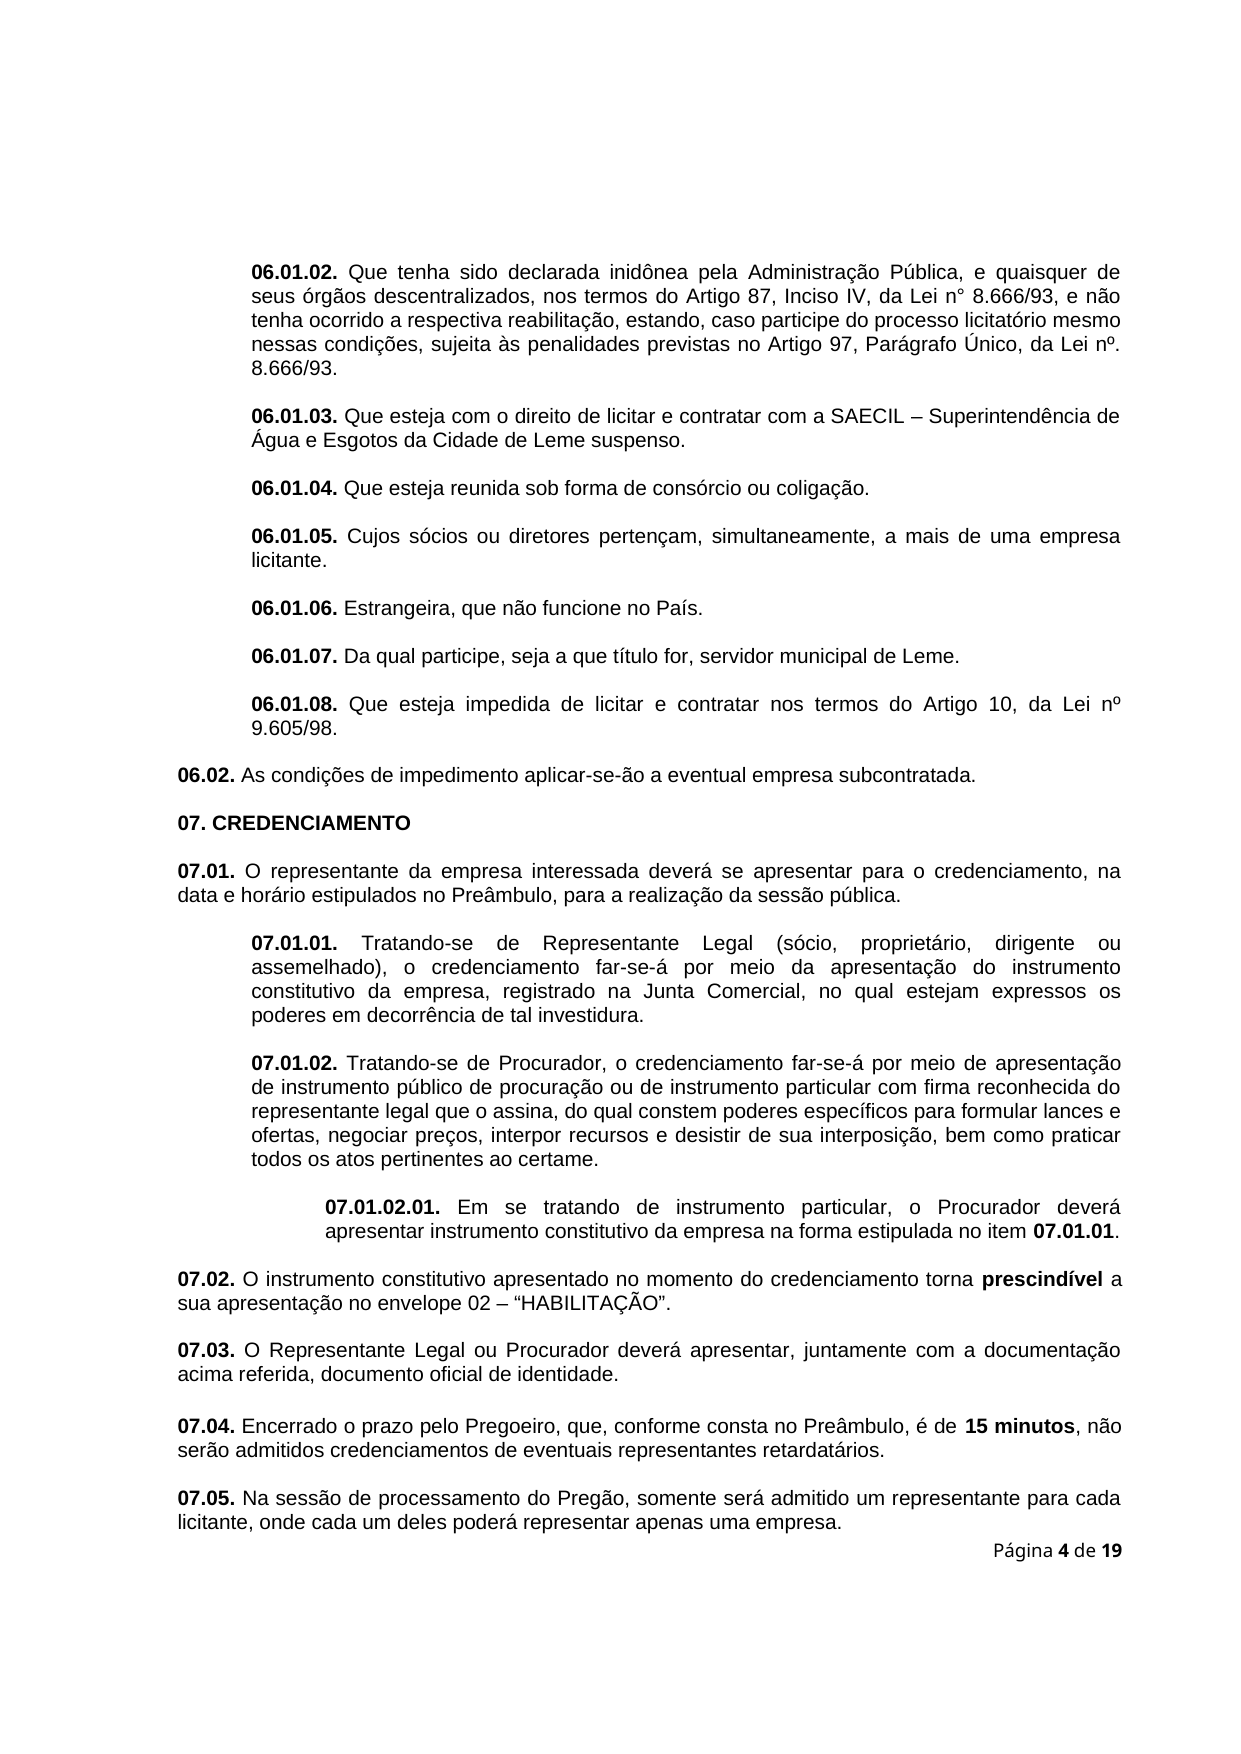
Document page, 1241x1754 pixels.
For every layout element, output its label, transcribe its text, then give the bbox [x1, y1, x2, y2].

text 06.02. As condições de impedimento aplicar-se-ão a eventual empresa subcontratada. [177, 763, 1122, 787]
text 07.05. Na sessão de processamento do Pregão, somente será admitido um representante para cada licitante, onde cada um deles poderá representar apenas uma empresa. [177, 1486, 1122, 1534]
text 06.01.06. Estrangeira, que não funcione no País. [177, 596, 1122, 619]
text 07.02. O instrumento constitutivo apresentado no momento do credenciamento torna prescindível a sua apresentação no envelope 02 – “HABILITAÇÃO”. [177, 1266, 1122, 1314]
text 07.01.02. Tratando-se de Procurador, o credenciamento far-se-á por meio de apresentação de instrumento público de procuração ou de instrumento particular com firma reconhecida do representante legal que o assina, do qual constem poderes específicos para formular lances e ofertas, negociar preços, interpor recursos e desistir de sua interposição, bem como praticar todos os atos pertinentes ao certame. [251, 1051, 1122, 1171]
text 07.03. O Representante Legal ou Procurador deverá apresentar, juntamente com a documentação acima referida, documento oficial de identidade. [177, 1338, 1122, 1386]
text 06.01.05. Cujos sócios ou diretores pertençam, simultaneamente, a mais de uma empresa licitante. [251, 524, 1122, 572]
text 07.01.02.01. Em se tratando de instrumento particular, o Procurador deverá apresentar instrumento constitutivo da empresa na forma estipulada no item 07.01.01. [325, 1194, 1122, 1242]
text 06.01.07. Da qual participe, seja a que título for, servidor municipal de Leme. [251, 643, 1122, 667]
text 07.01.01. Tratando-se de Representante Legal (sócio, proprietário, dirigente ou assemelhado), o credenciamento far-se-á por meio da apresentação do instrumento constitutivo da empresa, registrado na Junta Comercial, no qual estejam expressos os poderes em decorrência de tal investidura. [251, 931, 1122, 1027]
text 06.01.03. Que esteja com o direito de licitar e contratar com a SAECIL – Superintendência de Água e Esgotos da Cidade de Leme suspenso. [251, 404, 1122, 452]
text 07.01. O representante da empresa interessada deverá se apresentar para o credenciamento, na data e horário estipulados no Preâmbulo, para a realização da sessão pública. [177, 859, 1122, 907]
text 06.01.08. Que esteja impedida de licitar e contratar nos termos do Artigo 10, da Lei nº 9.605/98. [251, 691, 1122, 739]
text 07. CREDENCIAMENTO [177, 811, 1122, 835]
text 07.04. Encerrado o prazo pelo Pregoeiro, que, conforme consta no Preâmbulo, é de 15 minutos, não serão admitidos credenciamentos de eventuais representantes retardatários. [177, 1414, 1122, 1462]
text 06.01.04. Que esteja reunida sob forma de consórcio ou coligação. [177, 476, 1122, 500]
text 06.01.02. Que tenha sido declarada inidônea pela Administração Pública, e quaisquer de seus órgãos descentralizados, nos termos do Artigo 87, Inciso IV, da Lei n° 8.666/93, e não tenha ocorrido a respectiva reabilitação, estando, caso participe do processo licitatório mesmo nessas condições, sujeita às penalidades previstas no Artigo 97, Parágrafo Único, da Lei nº. 8.666/93. [251, 260, 1122, 380]
